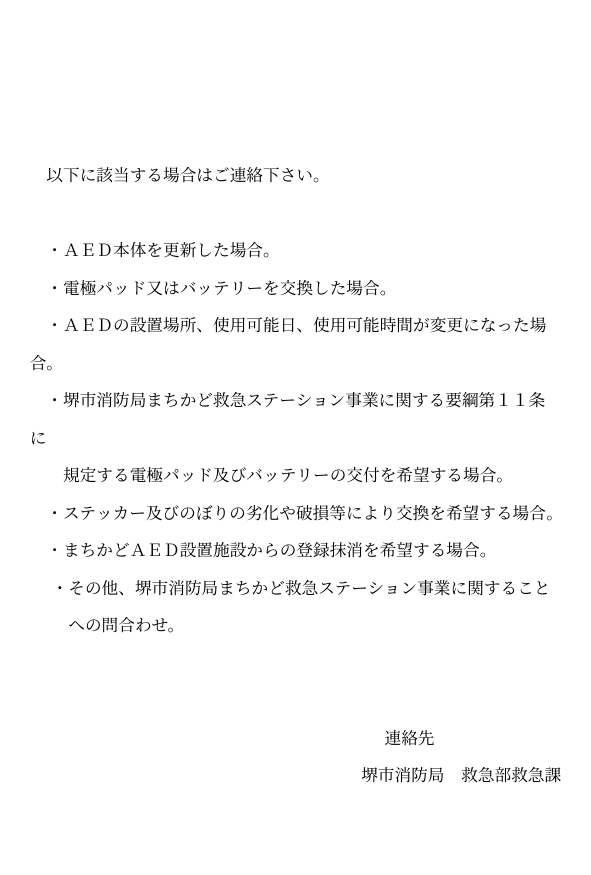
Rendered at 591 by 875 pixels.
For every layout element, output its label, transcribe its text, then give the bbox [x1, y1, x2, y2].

text 堺市消防局 救急部救急課 [29, 756, 561, 793]
text 以下に該当する場合はご連絡下さい。 [29, 156, 561, 193]
text ・電極パッド又はバッテリーを交換した場合。 [29, 268, 561, 306]
text ・ＡＥＤの設置場所、使用可能日、使用可能時間が変更になった場合。 [29, 306, 561, 381]
text ・まちかどＡＥＤ設置施設からの登録抹消を希望する場合。 [29, 531, 561, 568]
text ・堺市消防局まちかど救急ステーション事業に関する要綱第１１条に [29, 381, 561, 456]
text 連絡先 [29, 718, 561, 756]
text ・ＡＥＤ本体を更新した場合。 [29, 231, 561, 268]
text 規定する電極パッド及びバッテリーの交付を希望する場合。 [29, 456, 561, 493]
text ・その他、堺市消防局まちかど救急ステーション事業に関することへの問合わせ。 [51, 568, 561, 643]
text ・ステッカー及びのぼりの劣化や破損等により交換を希望する場合。 [29, 493, 561, 531]
